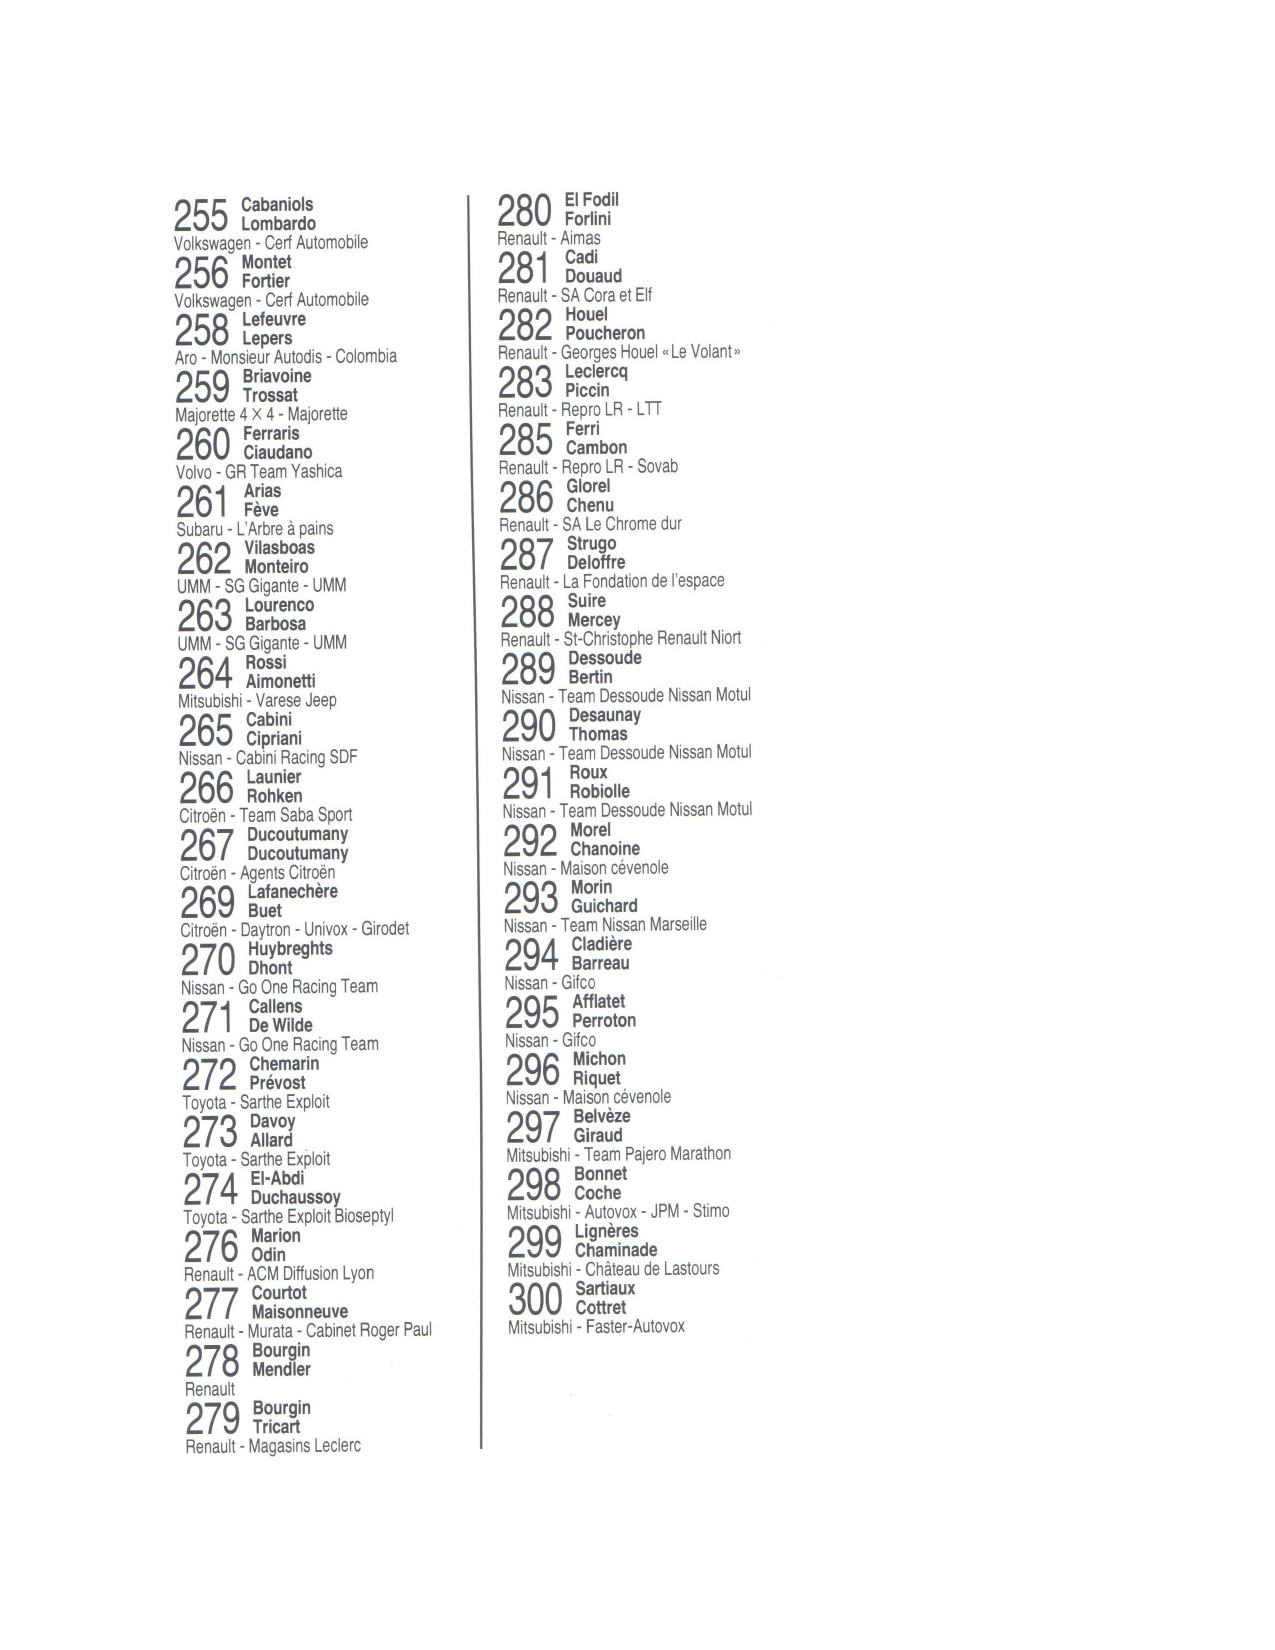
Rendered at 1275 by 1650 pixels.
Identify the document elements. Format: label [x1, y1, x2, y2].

picture [147, 147, 808, 1499]
